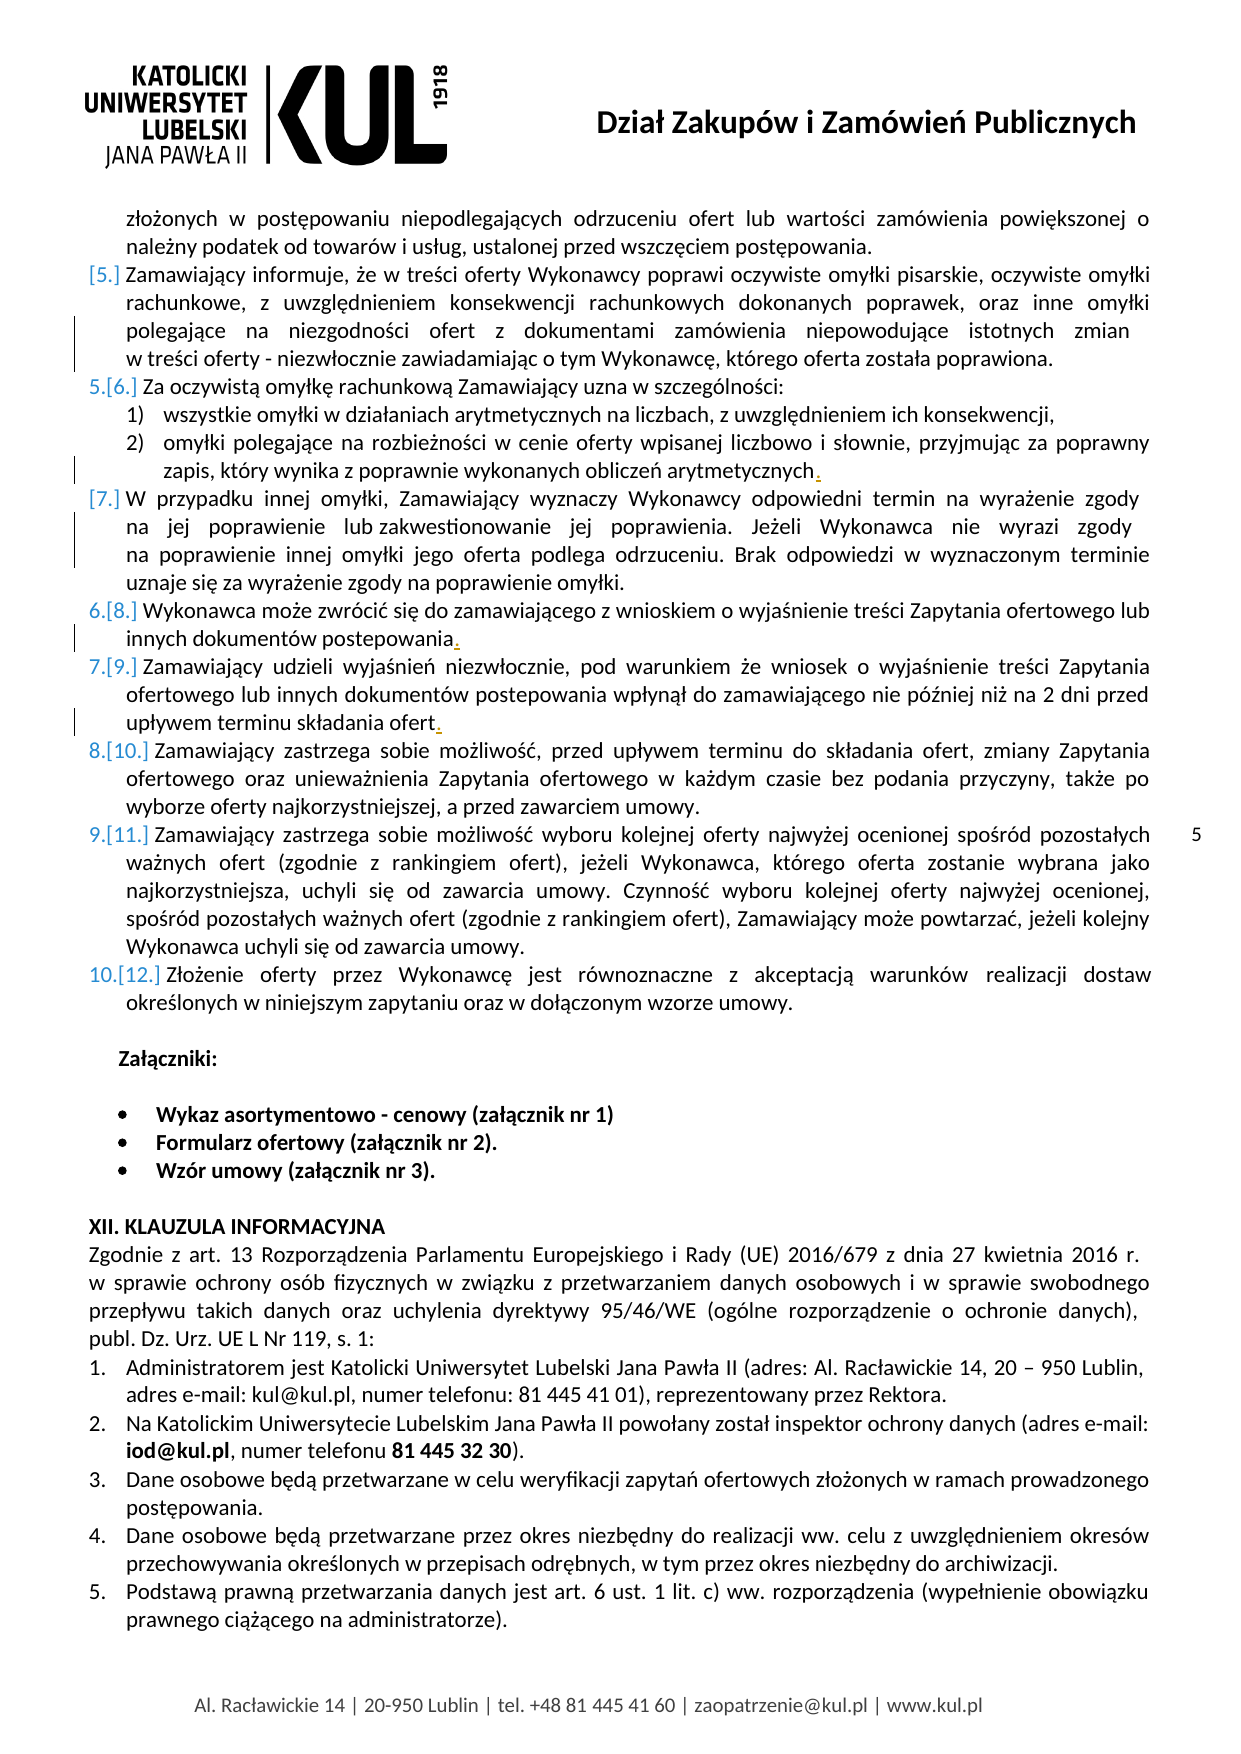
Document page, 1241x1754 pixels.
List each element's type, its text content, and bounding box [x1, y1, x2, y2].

list Dane osobowe będą przetwarzane w celu weryfikacji zapytań ofertowych złożonych w ramach prowadzonego postępowania. [89, 1465, 1152, 1521]
text Załączniki: [118, 1044, 1152, 1072]
text XII. KLAUZULA INFORMACYJNA [89, 1212, 1152, 1241]
list Zamawiający zastrzega sobie możliwość wyboru kolejnej oferty najwyżej ocenionej spośród pozostałych ważnych ofert (zgodnie z rankingiem ofert), jeżeli Wykonawca, którego oferta zostanie wybrana jako najkorzystniejsza, uchyli się od zawarcia umowy. Czynność wyboru kolejnej oferty najwyżej ocenionej, spośród pozostałych ważnych ofert (zgodnie z rankingiem ofert), Zamawiający może powtarzać, jeżeli kolejny Wykonawca uchyli się od zawarcia umowy. [89, 820, 1152, 960]
list W przypadku innej omyłki, Zamawiający wyznaczy Wykonawcy odpowiedni termin na wyrażenie zgody na jej poprawienie lub zakwestionowanie jej poprawienia. Jeżeli Wykonawca nie wyrazi zgody na poprawienie innej omyłki jego oferta podlega odrzuceniu. Brak odpowiedzi w wyznaczonym terminie uznaje się za wyrażenie zgody na poprawienie omyłki. [89, 484, 1152, 596]
list Na Katolickim Uniwersytecie Lubelskim Jana Pawła II powołany został inspektor ochrony danych (adres e-mail: iod@kul.pl, numer telefonu 81 445 32 30). [89, 1409, 1152, 1465]
list Wzór umowy (załącznik nr 3). [118, 1156, 1152, 1184]
list Zamawiający zastrzega sobie możliwość, przed upływem terminu do składania ofert, zmiany Zapytania ofertowego oraz unieważnienia Zapytania ofertowego w każdym czasie bez podania przyczyny, także po wyborze oferty najkorzystniejszej, a przed zawarciem umowy. [89, 736, 1152, 820]
list Formularz ofertowy (załącznik nr 2). [118, 1128, 1152, 1156]
list Za oczywistą omyłkę rachunkową Zamawiający uzna w szczególności: [89, 372, 1152, 400]
list Administratorem jest Katolicki Uniwersytet Lubelski Jana Pawła II (adres: Al. Racławickie 14, 20 – 950 Lublin, adres e-mail: kul@kul.pl, numer telefonu: 81 445 41 01), reprezentowany przez Rektora. [89, 1353, 1152, 1409]
picture [0, 0, 1241, 178]
text Zgodnie z art. 13 Rozporządzenia Parlamentu Europejskiego i Rady (UE) 2016/679 z dnia 27 kwietnia 2016 r. w sprawie ochrony osób fizycznych w związku z przetwarzaniem danych osobowych i w sprawie swobodnego przepływu takich danych oraz uchylenia dyrektywy 95/46/WE (ogólne rozporządzenie o ochronie danych), publ. Dz. Urz. UE L Nr 119, s. 1: [89, 1241, 1152, 1353]
list wszystkie omyłki w działaniach arytmetycznych na liczbach, z uwzględnieniem ich konsekwencji, [126, 400, 1152, 428]
list Złożenie oferty przez Wykonawcę jest równoznaczne z akceptacją warunków realizacji dostaw określonych w niniejszym zapytaniu oraz w dołączonym wzorze umowy. [89, 960, 1152, 1016]
list Wykaz asortymentowo - cenowy (załącznik nr 1) [118, 1100, 1152, 1128]
list Podstawą prawną przetwarzania danych jest art. 6 ust. 1 lit. c) ww. rozporządzenia (wypełnienie obowiązku prawnego ciążącego na administratorze). [89, 1577, 1152, 1633]
list Zamawiający informuje, że w treści oferty Wykonawcy poprawi oczywiste omyłki pisarskie, oczywiste omyłki rachunkowe, z uwzględnieniem konsekwencji rachunkowych dokonanych poprawek, oraz inne omyłki polegające na niezgodności ofert z dokumentami zamówienia niepowodujące istotnych zmian w treści oferty - niezwłocznie zawiadamiając o tym Wykonawcę, którego oferta została poprawiona. [89, 260, 1152, 372]
list Wykonawca może zwrócić się do zamawiającego z wnioskiem o wyjaśnienie treści Zapytania ofertowego lub innych dokumentów postepowania [89, 596, 1152, 652]
list omyłki polegające na rozbieżności w cenie oferty wpisanej liczbowo i słownie, przyjmując za poprawny zapis, który wynika z poprawnie wykonanych obliczeń arytmetycznych [126, 428, 1152, 484]
list Zamawiający udzieli wyjaśnień niezwłocznie, pod warunkiem że wniosek o wyjaśnienie treści Zapytania ofertowego lub innych dokumentów postepowania wpłynął do zamawiającego nie później niż na 2 dni przed upływem terminu składania ofert [89, 652, 1152, 736]
list Dane osobowe będą przetwarzane przez okres niezbędny do realizacji ww. celu z uwzględnieniem okresów przechowywania określonych w przepisach odrębnych, w tym przez okres niezbędny do archiwizacji. [89, 1521, 1152, 1577]
